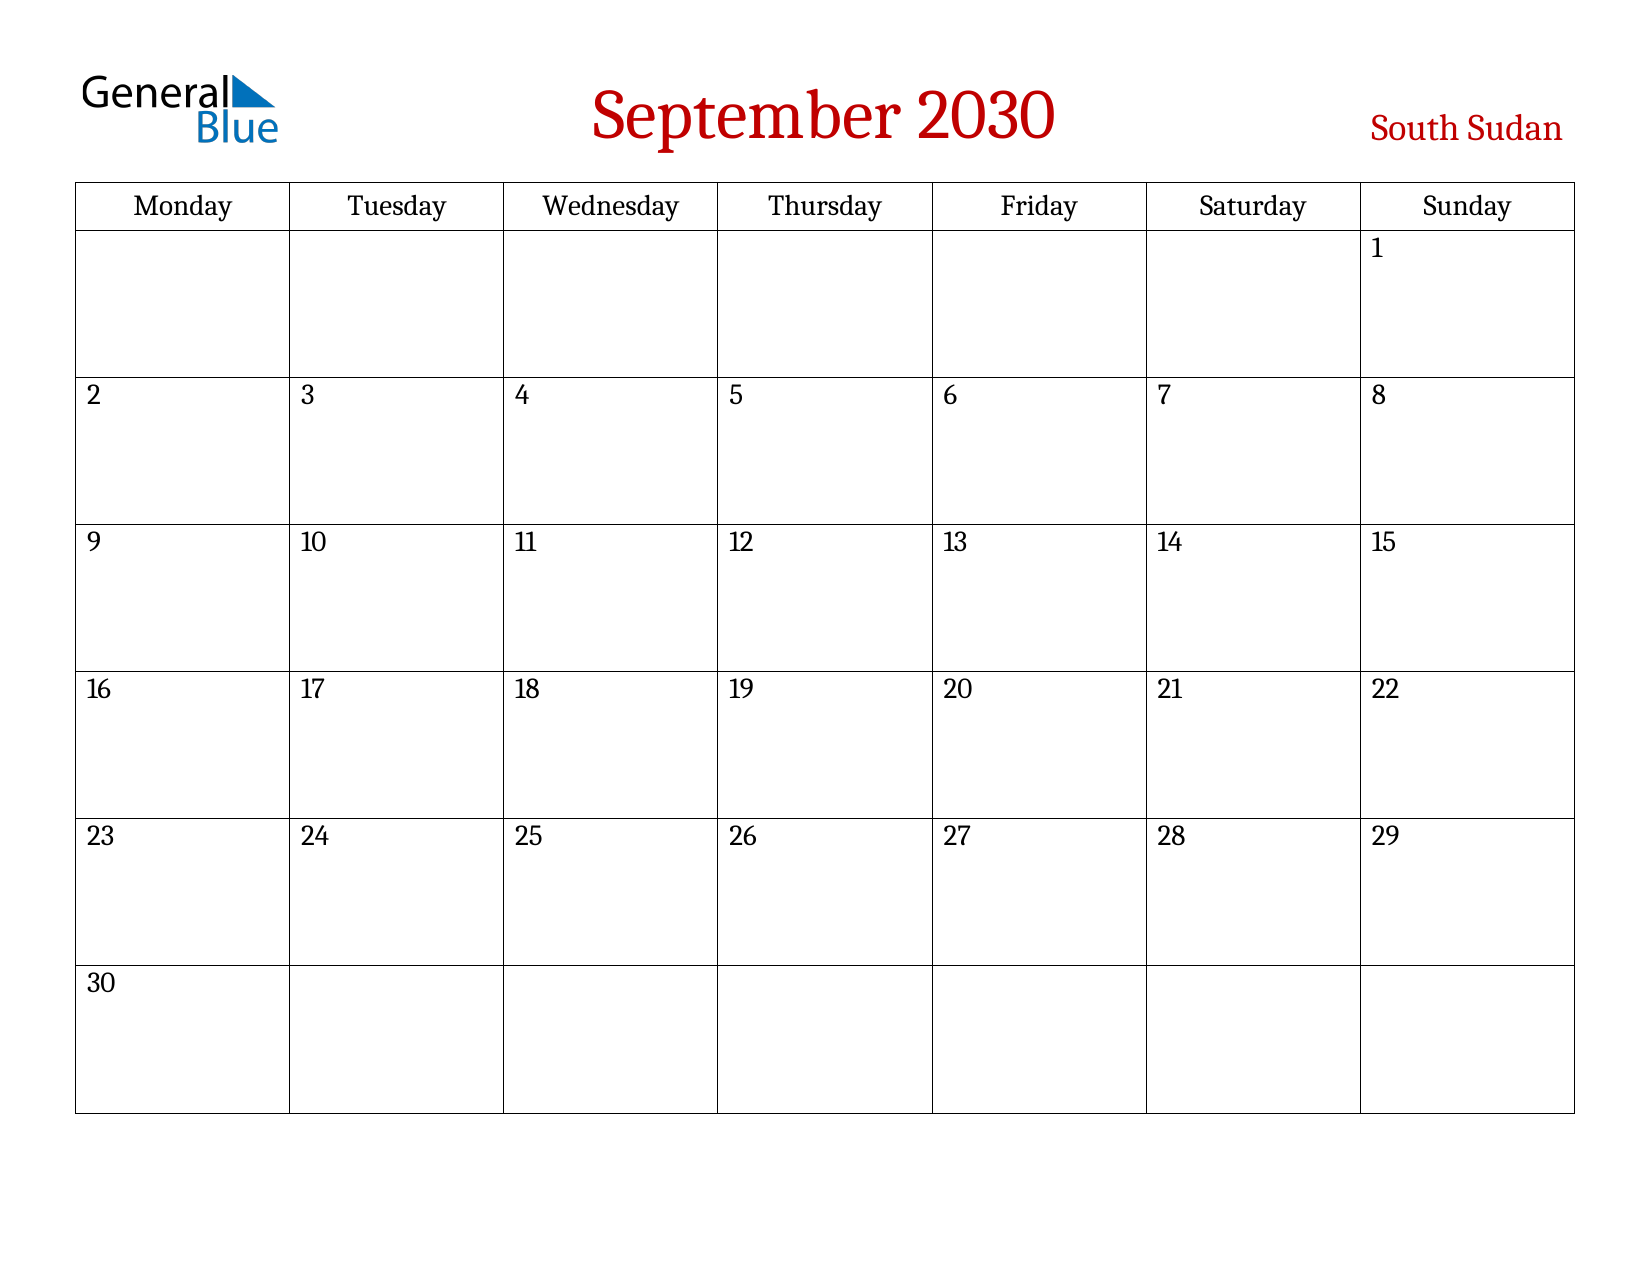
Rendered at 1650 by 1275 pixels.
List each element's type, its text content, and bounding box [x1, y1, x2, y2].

table_cell [933, 559, 1146, 671]
table_cell 3 [290, 378, 503, 412]
table_cell [76, 412, 289, 524]
table_cell [933, 231, 1146, 264]
table_cell Sunday [1361, 183, 1574, 230]
table_cell [718, 706, 932, 818]
table_cell 25 [504, 819, 717, 853]
table_cell [1147, 412, 1360, 524]
table_cell [1147, 1000, 1360, 1112]
table_cell [718, 853, 932, 965]
table_cell [1147, 966, 1360, 1000]
table_cell 6 [933, 378, 1146, 412]
table_cell 21 [1147, 672, 1360, 706]
table_cell 23 [76, 819, 289, 853]
table_cell 29 [1361, 819, 1574, 853]
table_cell 7 [1147, 378, 1360, 412]
table_cell 18 [504, 672, 717, 706]
table_cell [290, 706, 503, 818]
table_cell [76, 853, 289, 965]
table_cell [290, 1000, 503, 1112]
table_cell [290, 231, 503, 264]
table_cell [1147, 559, 1360, 671]
table_cell 27 [933, 819, 1146, 853]
table_cell [933, 853, 1146, 965]
table_cell 14 [1147, 525, 1360, 559]
table_cell [1361, 412, 1574, 524]
table_cell [504, 706, 717, 818]
table_cell [933, 706, 1146, 818]
table_cell [1147, 853, 1360, 965]
table_cell [1147, 706, 1360, 818]
table_cell 5 [718, 378, 932, 412]
table_cell 26 [718, 819, 932, 853]
table_cell Friday [933, 183, 1146, 230]
table_cell [718, 559, 932, 671]
table_cell 12 [718, 525, 932, 559]
table_cell [1147, 265, 1360, 377]
table_cell [933, 265, 1146, 377]
table_cell Saturday [1147, 183, 1360, 230]
table_cell [76, 1000, 289, 1112]
table_cell [504, 966, 717, 1000]
table_cell [290, 265, 503, 377]
table_cell [1361, 559, 1574, 671]
table_cell 11 [504, 525, 717, 559]
table_cell [933, 412, 1146, 524]
table_cell [1361, 1000, 1574, 1112]
table_cell [504, 853, 717, 965]
table_cell 8 [1361, 378, 1574, 412]
picture [82, 75, 278, 143]
table_cell Thursday [718, 183, 932, 230]
table_cell 13 [933, 525, 1146, 559]
table_cell 24 [290, 819, 503, 853]
table_cell 19 [718, 672, 932, 706]
table_cell 30 [76, 966, 289, 1000]
table_cell [1361, 706, 1574, 818]
table_cell [1361, 966, 1574, 1000]
table_cell Wednesday [504, 183, 717, 230]
table_cell [1361, 853, 1574, 965]
table_cell [718, 412, 932, 524]
table_cell 2 [76, 378, 289, 412]
table_cell Monday [76, 183, 289, 230]
table_cell [76, 265, 289, 377]
table_cell 15 [1361, 525, 1574, 559]
table_cell 28 [1147, 819, 1360, 853]
table_cell [504, 265, 717, 377]
table_cell 16 [76, 672, 289, 706]
table_cell 20 [933, 672, 1146, 706]
table_cell [718, 265, 932, 377]
table_cell [76, 559, 289, 671]
table_header September 2030 [504, 75, 1146, 182]
table_cell [504, 559, 717, 671]
table_cell 17 [290, 672, 503, 706]
table_cell 1 [1361, 231, 1574, 264]
table_cell [933, 966, 1146, 1000]
table_cell [1361, 265, 1574, 377]
table_cell [504, 1000, 717, 1112]
table_cell [718, 1000, 932, 1112]
table_cell 4 [504, 378, 717, 412]
table_header South Sudan [1146, 75, 1574, 182]
table_cell [718, 966, 932, 1000]
table_cell [504, 231, 717, 264]
table_cell [290, 559, 503, 671]
table_cell [718, 231, 932, 264]
table_cell 9 [76, 525, 289, 559]
table_cell [290, 412, 503, 524]
table_cell [1147, 231, 1360, 264]
table_cell [76, 231, 289, 264]
table_cell [933, 1000, 1146, 1112]
table_cell [76, 706, 289, 818]
table_cell [290, 966, 503, 1000]
table_cell 10 [290, 525, 503, 559]
table_cell 22 [1361, 672, 1574, 706]
table_cell [504, 412, 717, 524]
table_header [76, 75, 503, 182]
table_cell [290, 853, 503, 965]
table_cell Tuesday [290, 183, 503, 230]
